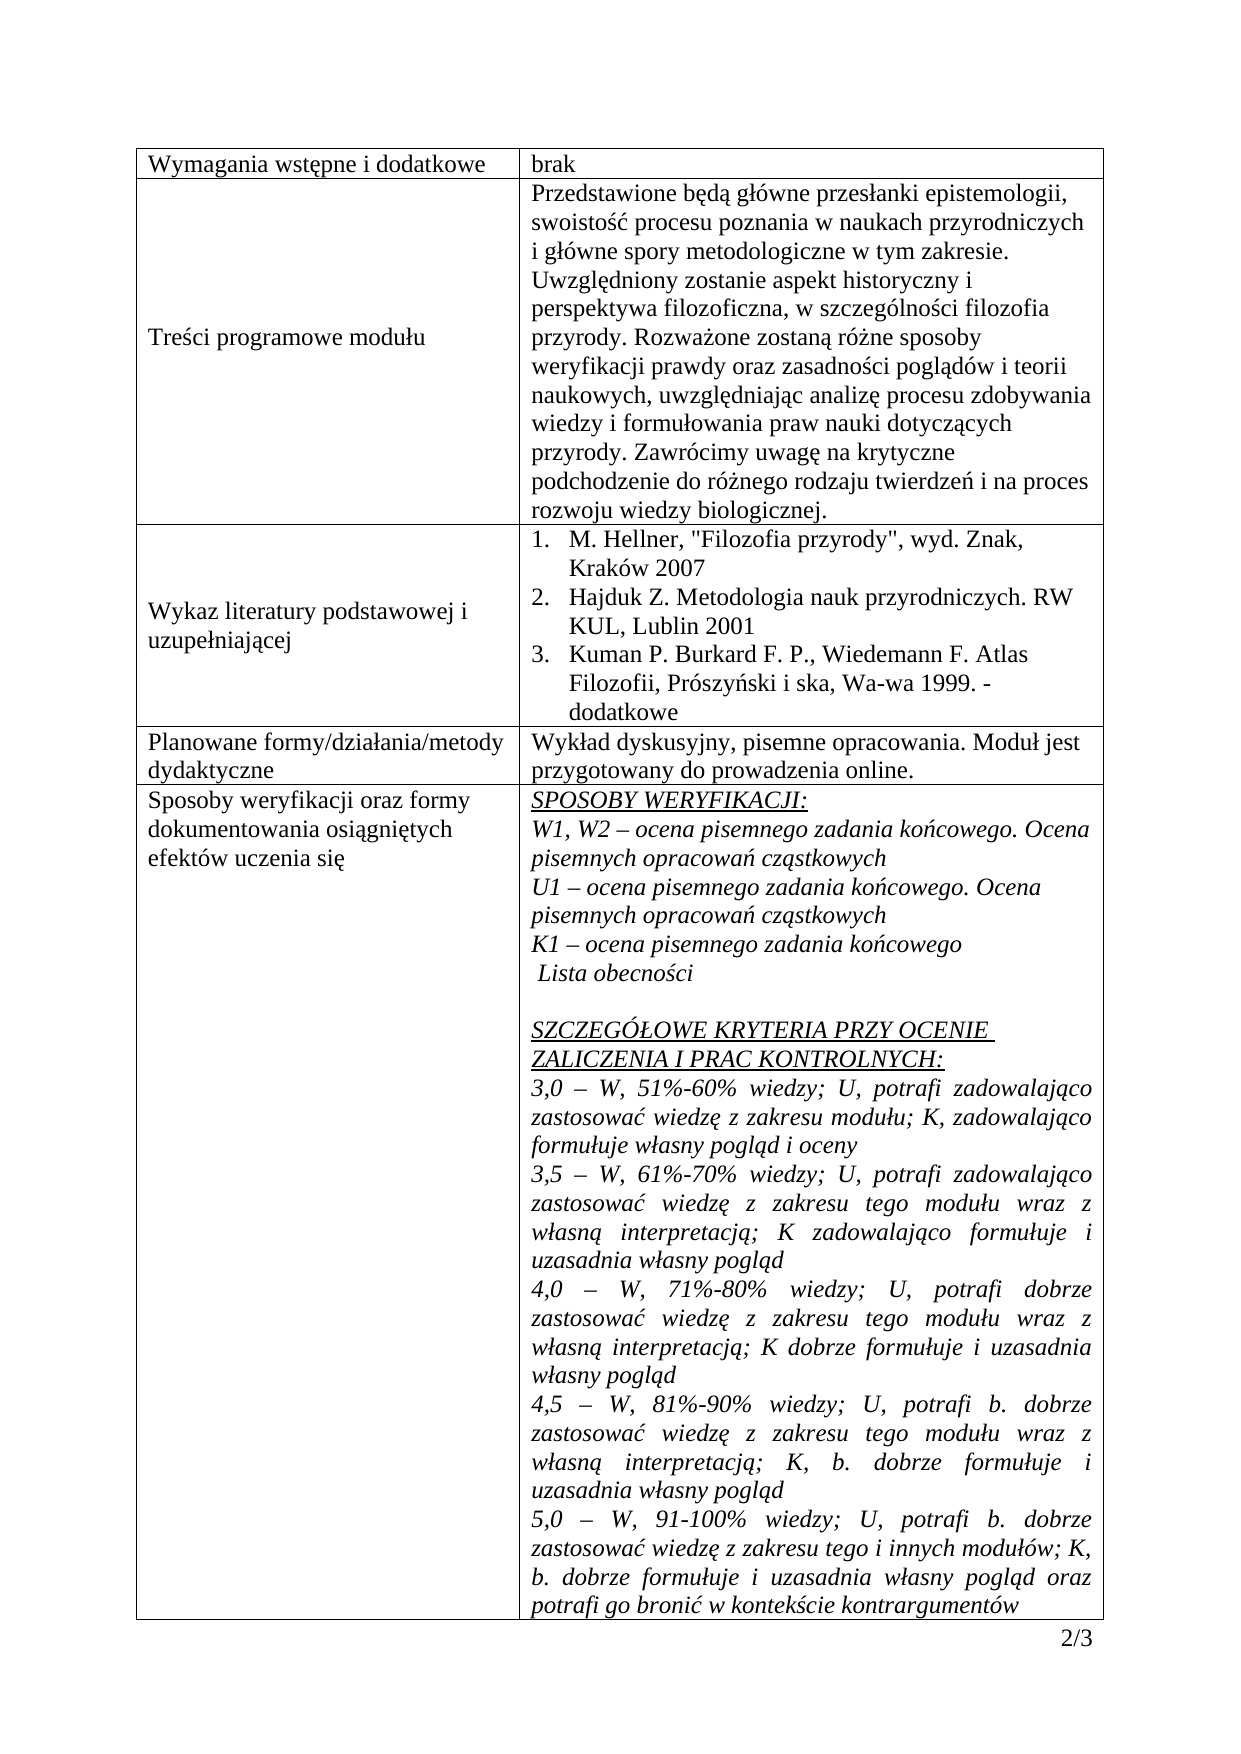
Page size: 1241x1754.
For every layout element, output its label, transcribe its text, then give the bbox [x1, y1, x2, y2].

table_cell Wymagania wstępne i dodatkowe [137, 149, 519, 177]
table_cell brak [520, 149, 1103, 177]
table_cell Przedstawione będą główne przesłanki epistemologii, swoistość procesu poznania w naukach przyrodniczych i główne spory metodologiczne w tym zakresie. Uwzględniony zostanie aspekt historyczny i perspektywa filozoficzna, w szczególności filozofia przyrody. Rozważone zostaną różne sposoby weryfikacji prawdy oraz zasadności poglądów i teorii naukowych, uwzględniając analizę procesu zdobywania wiedzy i formułowania praw nauki dotyczących przyrody. Zawrócimy uwagę na krytyczne podchodzenie do różnego rodzaju twierdzeń i na proces rozwoju wiedzy biologicznej. [520, 179, 1103, 523]
table_cell Wykaz literatury podstawowej i uzupełniającej [137, 525, 519, 726]
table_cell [137, 785, 519, 1619]
table_cell Planowane formy/działania/metody dydaktyczne [137, 727, 519, 784]
table_cell Wykład dyskusyjny, pisemne opracowania. Moduł jest przygotowany do prowadzenia online. [520, 727, 1103, 784]
table_cell Treści programowe modułu [137, 179, 519, 523]
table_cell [520, 785, 1103, 1619]
table_cell M. Hellner, "Filozofia przyrody", wyd. Znak, Kraków 2007 Hajduk Z. Metodologia nauk przyrodniczych. RW KUL, Lublin 2001 Kuman P. Burkard F. P., Wiedemann F. Atlas Filozofii, Prószyński i ska, Wa-wa 1999. - dodatkowe [520, 525, 1103, 726]
